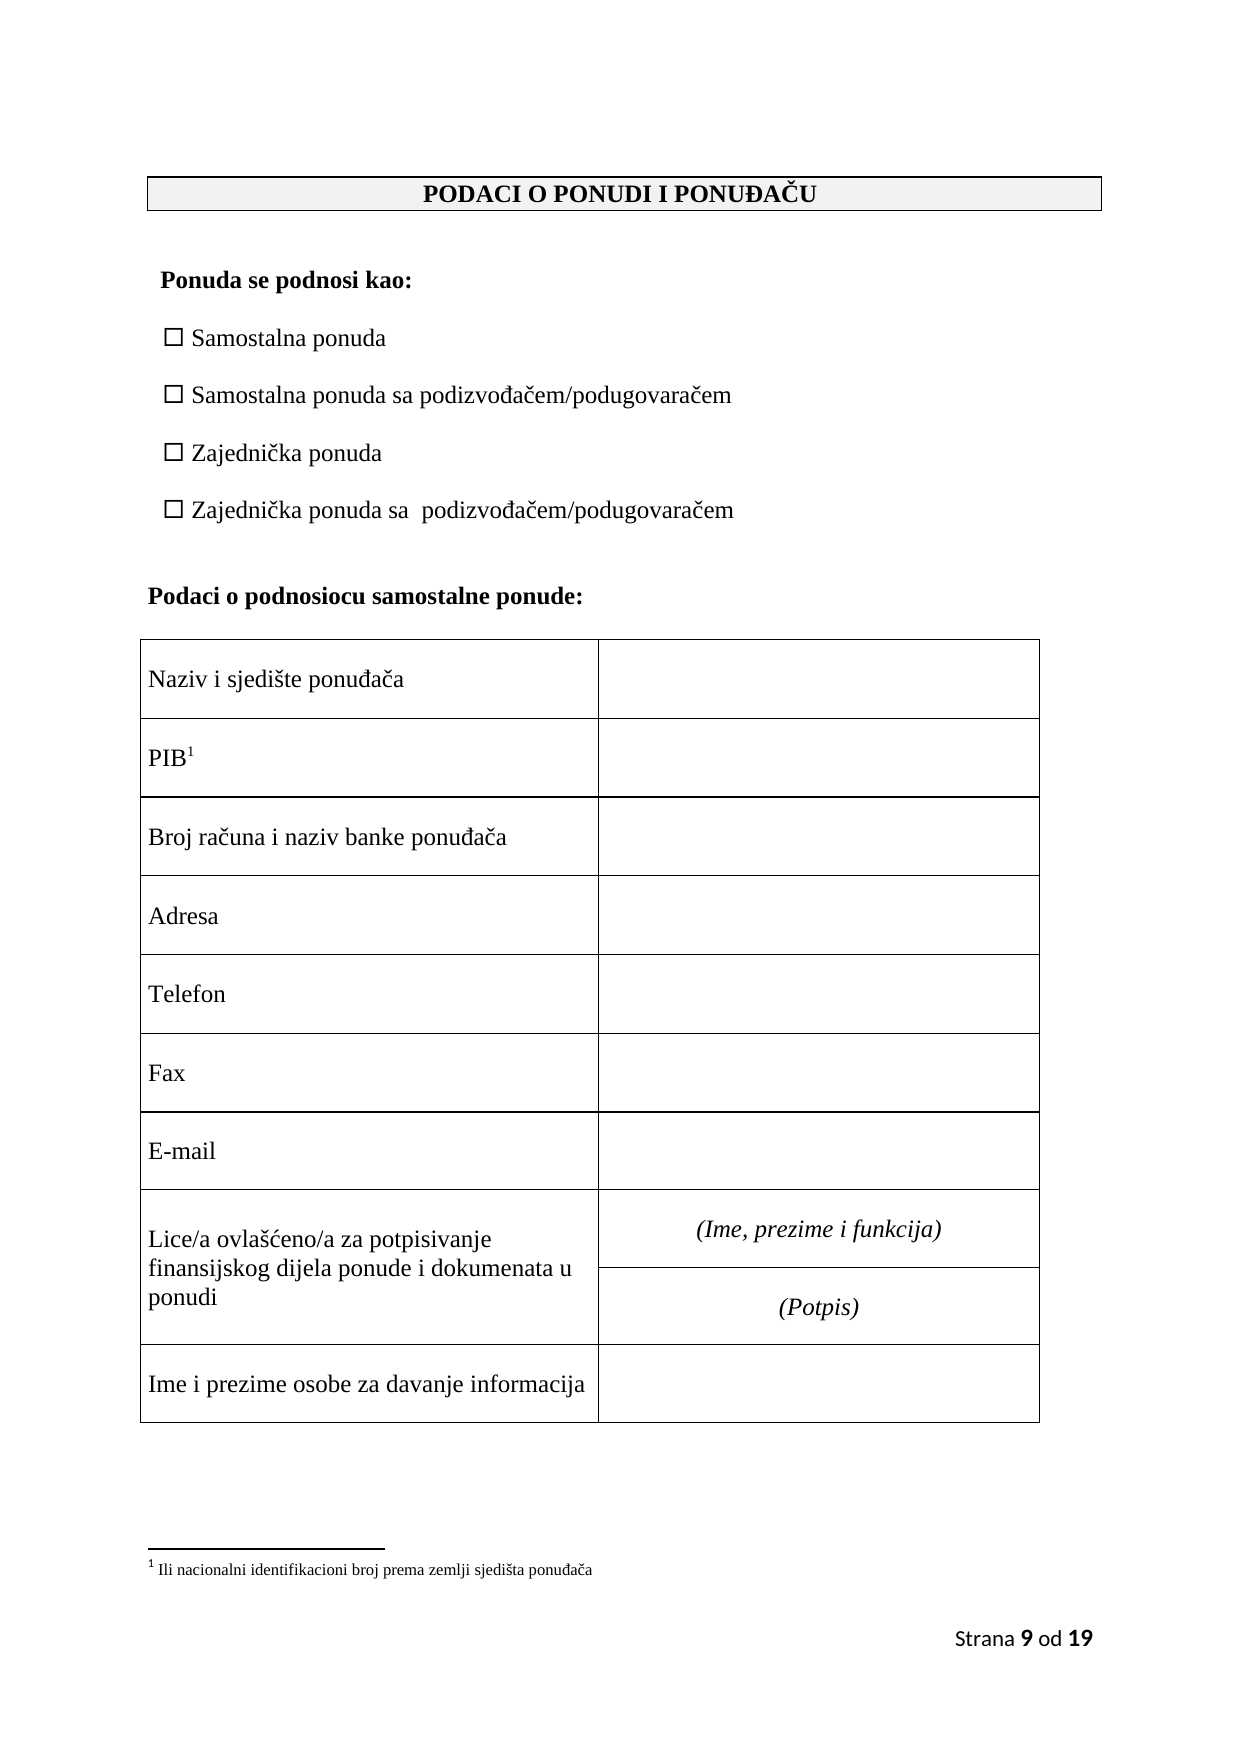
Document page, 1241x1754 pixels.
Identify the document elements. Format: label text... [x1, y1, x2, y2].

table_cell Adresa [141, 876, 598, 954]
table_cell [599, 1034, 1039, 1111]
table_cell (Ime, prezime i funkcija) [599, 1190, 1039, 1267]
table_cell [599, 1345, 1039, 1422]
table_cell [599, 1113, 1039, 1189]
subtitle PODACI O PONUDI I PONUĐAČU [148, 178, 1101, 210]
table_cell E-mail [141, 1113, 598, 1189]
table_header [599, 640, 1039, 718]
text Samostalna ponuda sa podizvođačem/podugovaračem [162, 380, 1093, 409]
text Ponuda se podnosi kao: [148, 265, 1093, 294]
table_cell [599, 955, 1039, 1033]
table_cell PIB [141, 719, 598, 796]
table_cell (Potpis) [599, 1268, 1039, 1344]
table_cell [599, 876, 1039, 954]
text Podaci o podnosiocu samostalne ponude: [148, 581, 1093, 610]
table_cell Lice/a ovlašćeno/a za potpisivanje finansijskog dijela ponude i dokumenata u ponudi [141, 1190, 598, 1344]
table_cell [599, 719, 1039, 796]
text Samostalna ponuda [162, 323, 1093, 351]
table_cell Telefon [141, 955, 598, 1033]
table_cell Fax [141, 1034, 598, 1111]
table_cell [599, 798, 1039, 875]
text Zajednička ponuda [162, 438, 1093, 466]
text Zajednička ponuda sa podizvođačem/podugovaračem [162, 495, 1093, 524]
table_cell Ime i prezime osobe za davanje informacija [141, 1345, 598, 1422]
table_cell Broj računa i naziv banke ponuđača [141, 798, 598, 875]
table_header Naziv i sjedište ponuđača [141, 640, 598, 718]
